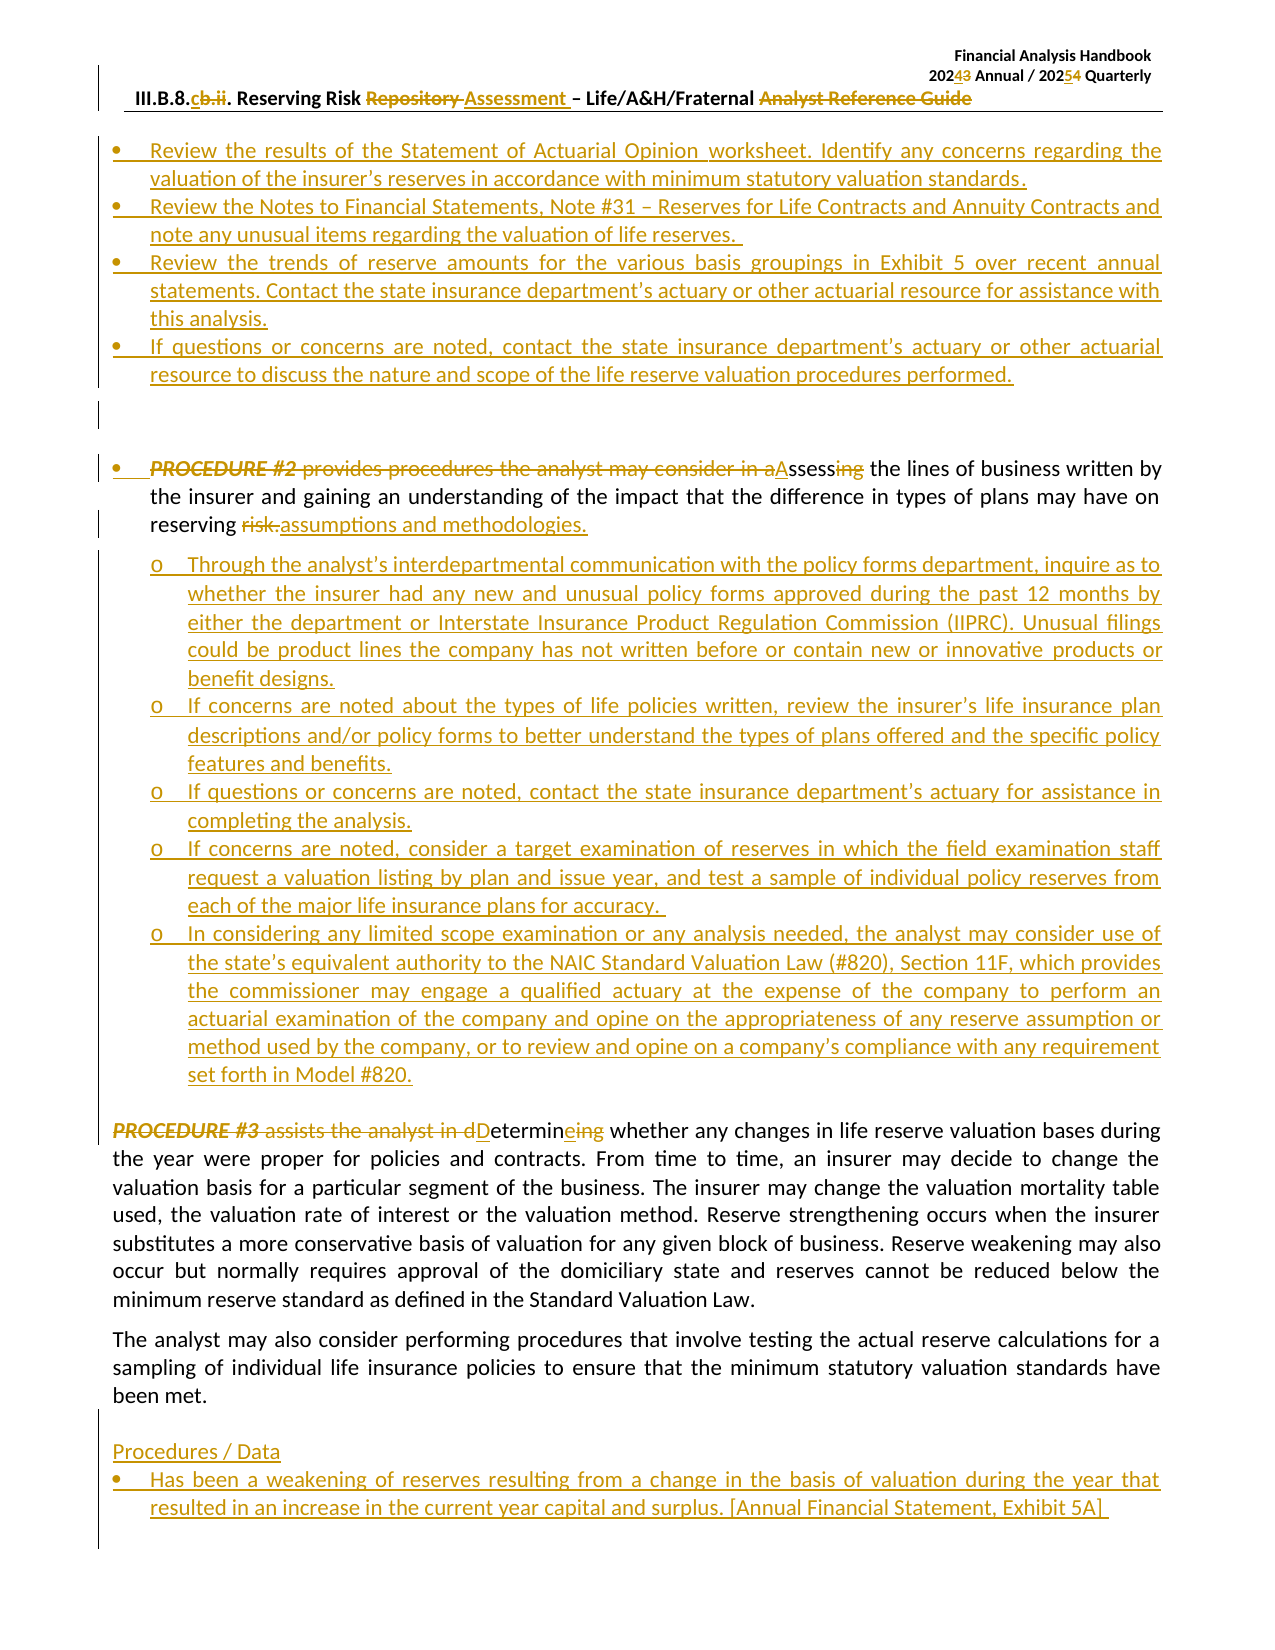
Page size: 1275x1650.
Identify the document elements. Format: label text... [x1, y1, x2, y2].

text The analyst may also consider performing procedures that involve testing the actual reserve calculations for a sampling of individual life insurance policies to ensure that the minimum statutory valuation standards have been met. [112, 1325, 1162, 1409]
text etermin whether any changes in life reserve valuation bases during the year were proper for policies and contracts. From time to time, an insurer may decide to change the valuation basis for a particular segment of the business. The insurer may change the valuation mortality table used, the valuation rate of interest or the valuation method. Reserve strengthening occurs when the insurer substitutes a more conservative basis of valuation for any given block of business. Reserve weakening may also occur but normally requires approval of the domiciliary state and reserves cannot be reduced below the minimum reserve standard as defined in the Standard Valuation Law. [112, 1117, 1162, 1313]
list ssess the lines of business written by the insurer and gaining an understanding of the impact that the difference in types of plans may have on reserving [112, 454, 1162, 538]
